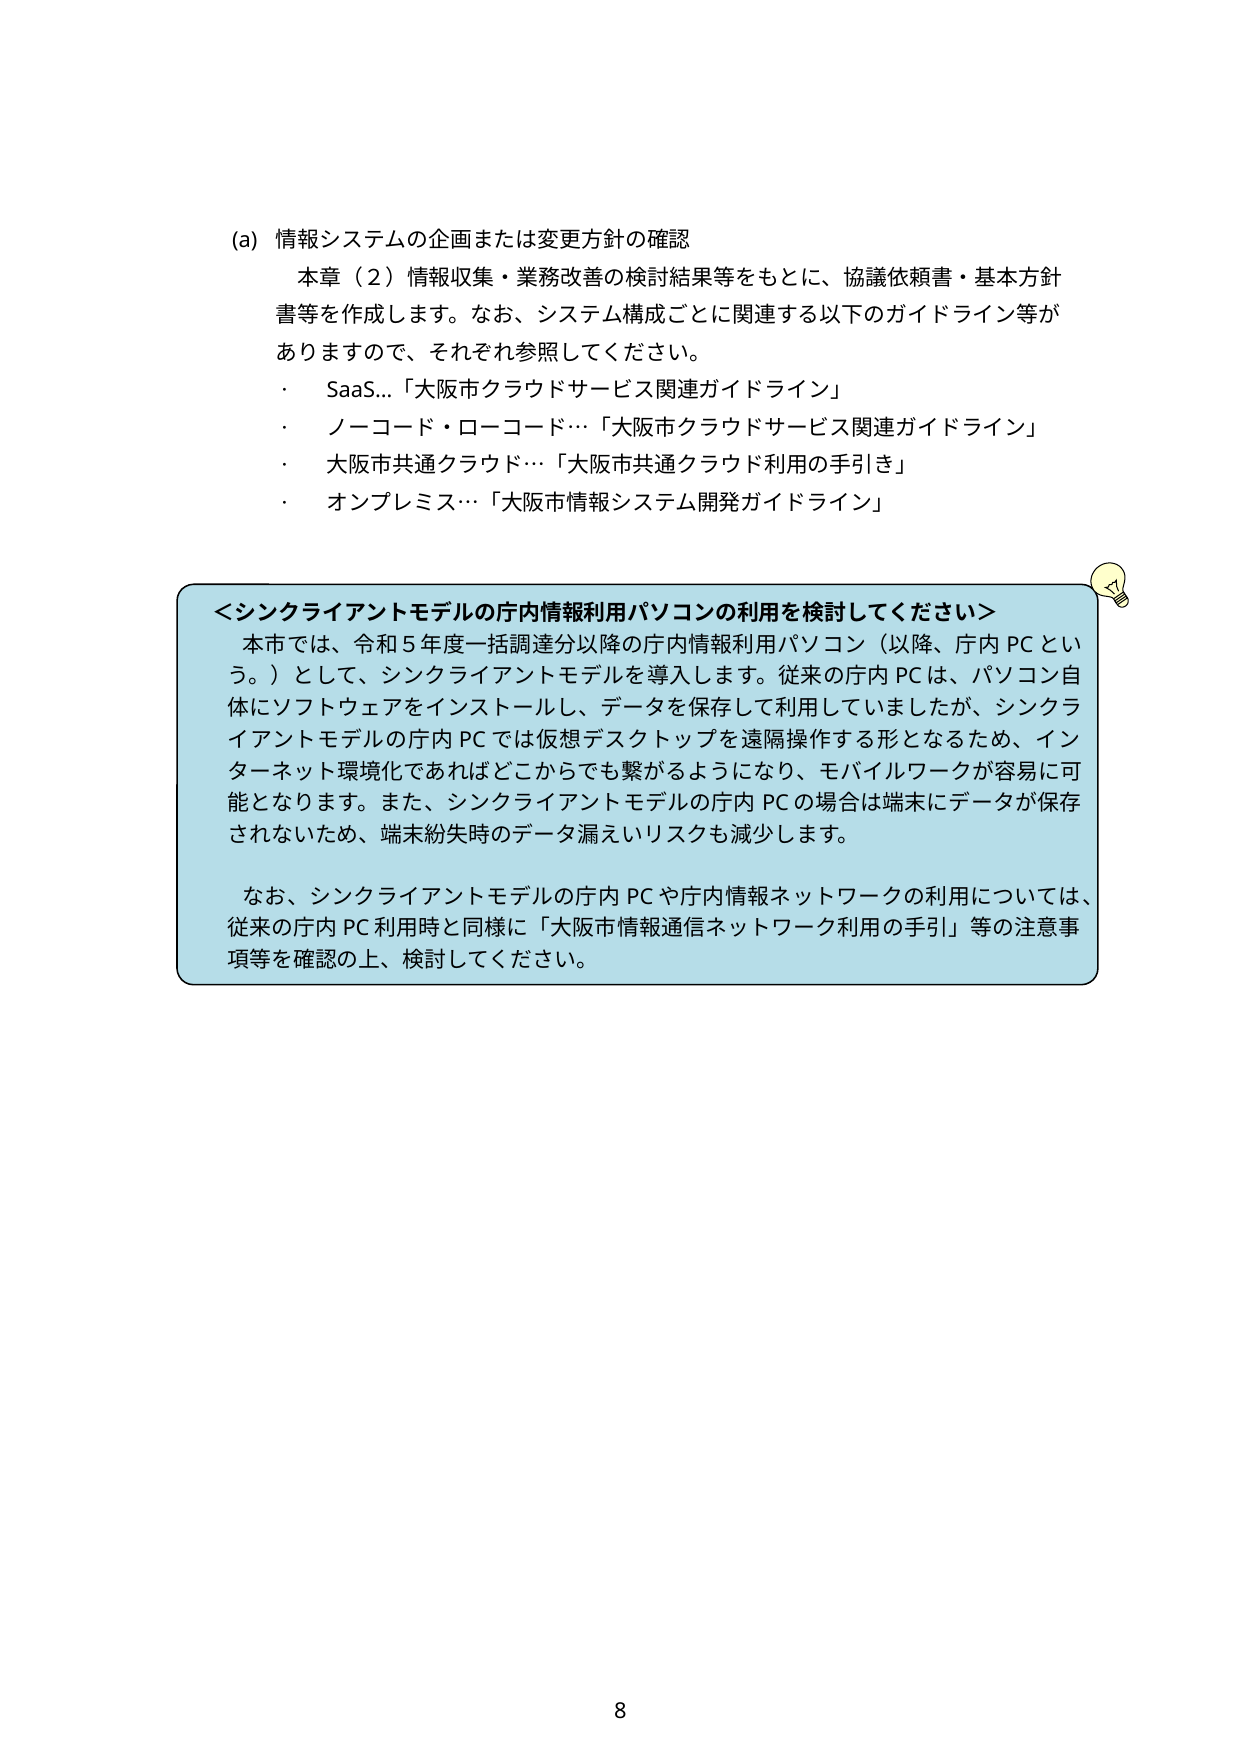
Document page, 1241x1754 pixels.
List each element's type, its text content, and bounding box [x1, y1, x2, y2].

list SaaS…「大阪市クラウドサービス関連ガイドライン」 [281, 369, 1063, 407]
list 情報システムの企画または変更方針の確認 [232, 219, 1063, 257]
list ノーコード・ローコード…「大阪市クラウドサービス関連ガイドライン」 [281, 407, 1063, 444]
list 大阪市共通クラウド…「大阪市共通クラウド利用の手引き」 [281, 444, 1063, 482]
text 本章（２）情報収集・業務改善の検討結果等をもとに、協議依頼書・基本方針書等を作成します。なお、システム構成ごとに関連する以下のガイドライン等がありますので、それぞれ参照してください。 [276, 257, 1063, 369]
list オンプレミス…「大阪市情報システム開発ガイドライン」 [281, 482, 1063, 519]
